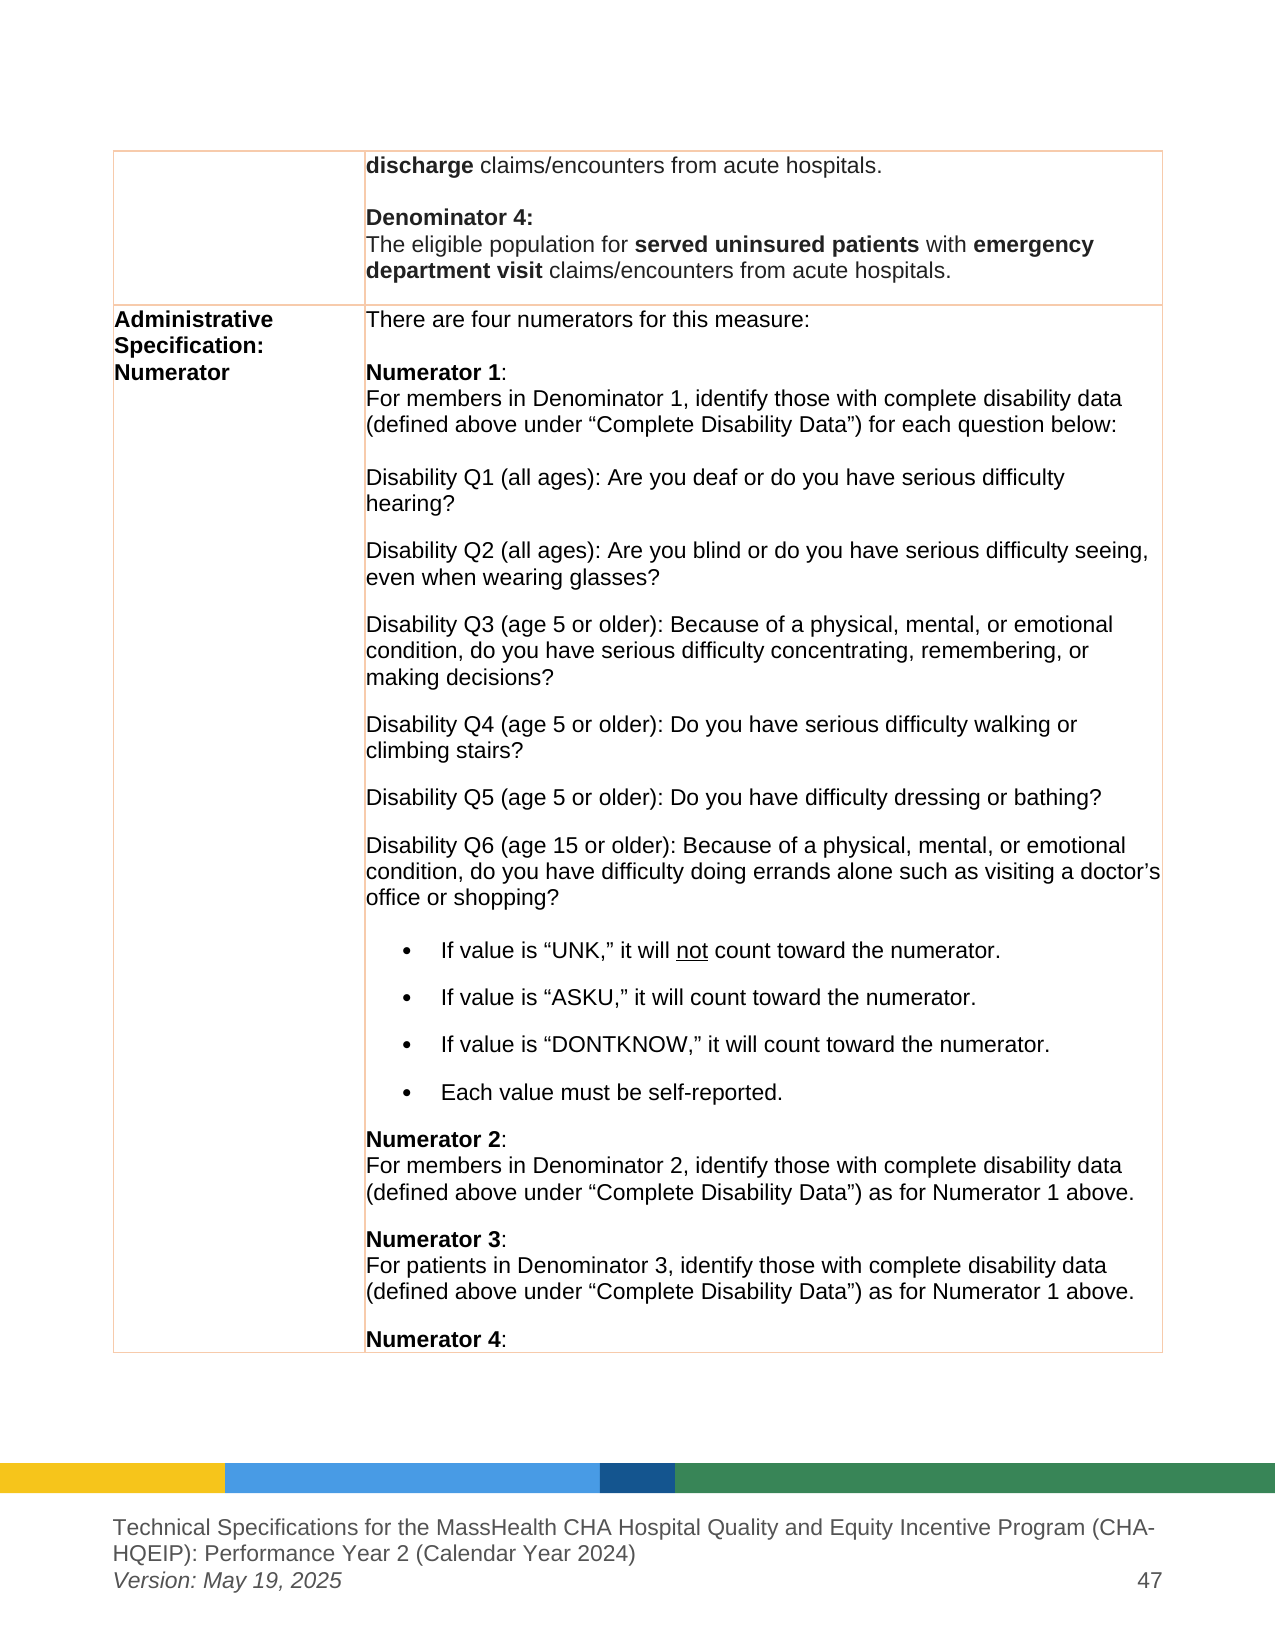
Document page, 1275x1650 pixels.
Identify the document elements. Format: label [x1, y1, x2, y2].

table_cell [114, 306, 364, 1352]
table_cell [366, 306, 1162, 1352]
table_cell [114, 152, 364, 304]
table_cell [366, 152, 1162, 304]
